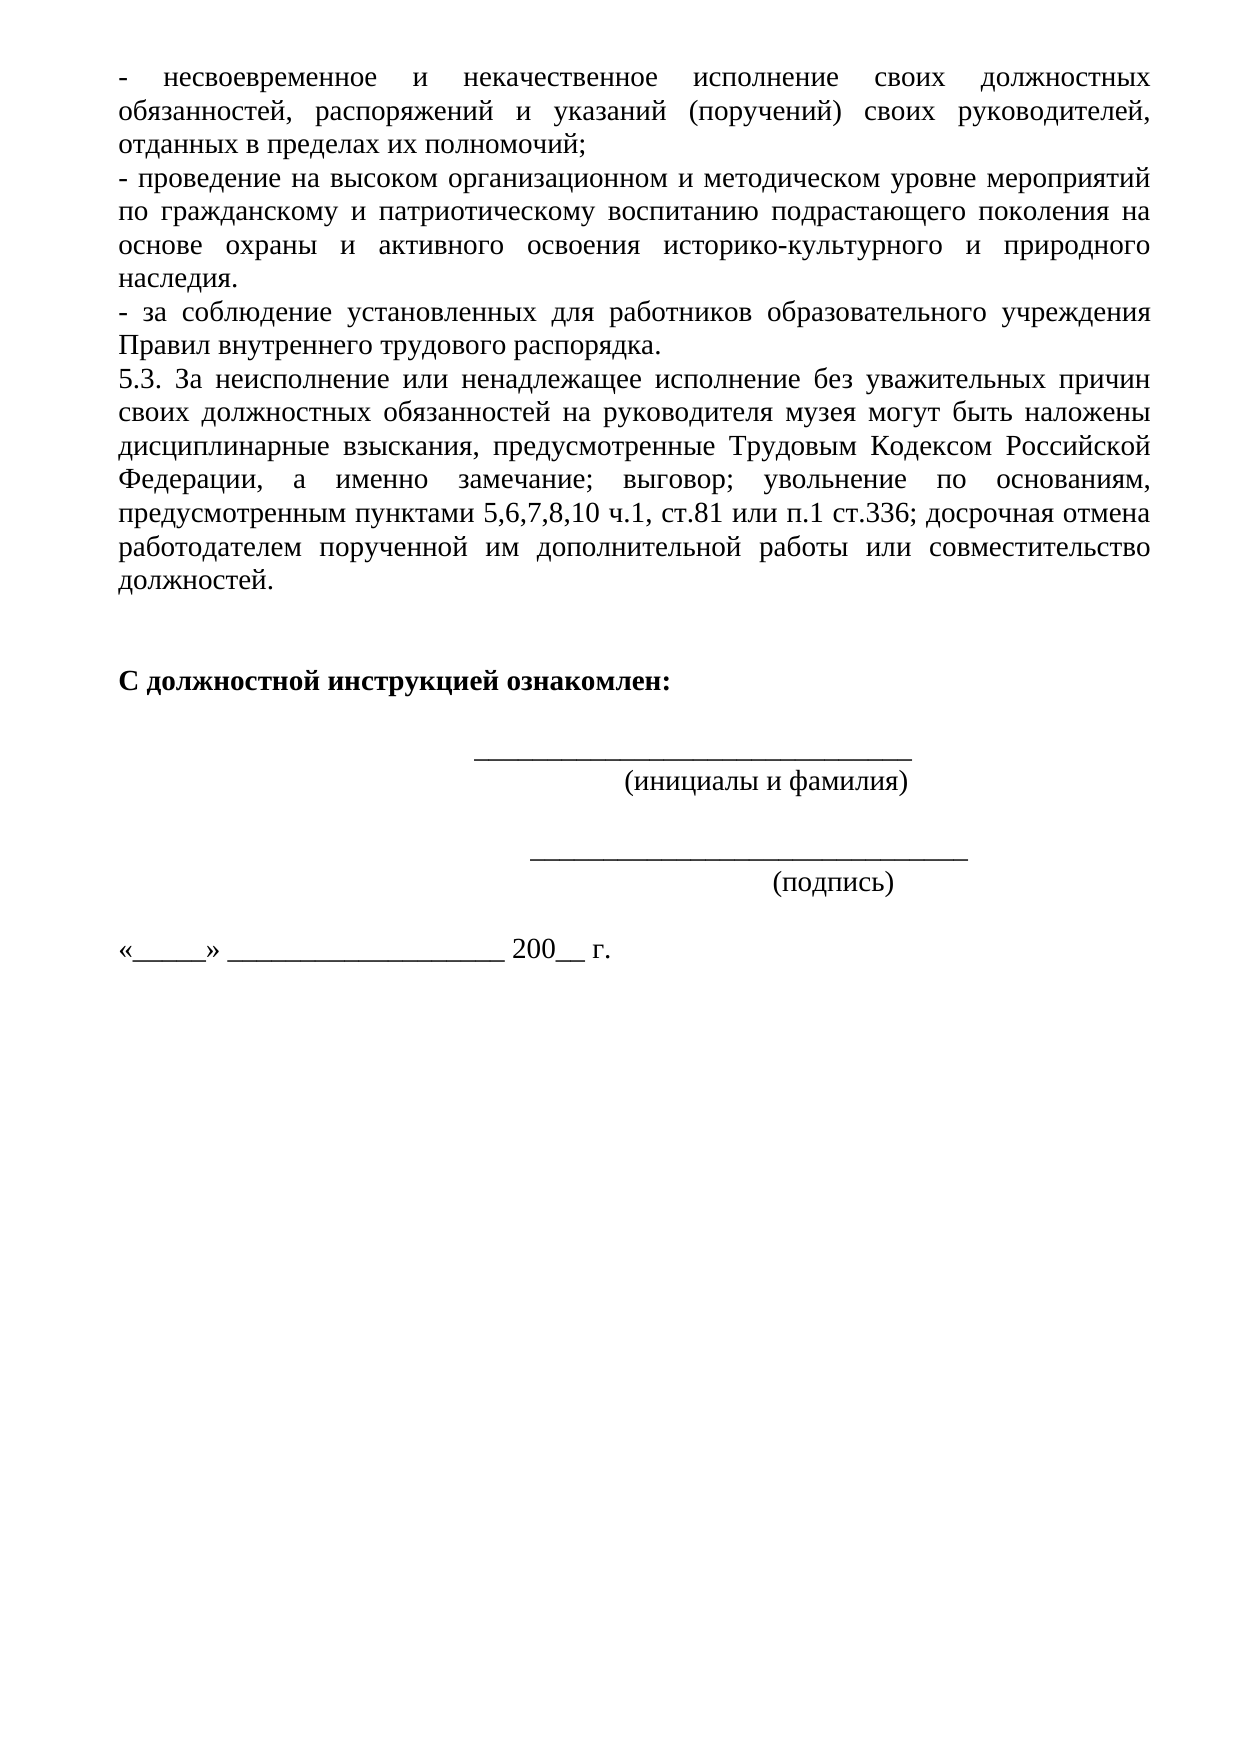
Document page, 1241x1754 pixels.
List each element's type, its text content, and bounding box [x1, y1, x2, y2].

text - проведение на высоком организационном и методическом уровне мероприятий по гражданскому и патриотическому воспитанию подрастающего поколения на основе охраны и активного освоения историко-культурного и природного наследия. [118, 160, 1152, 294]
text С должностной инструкцией ознакомлен: [118, 663, 1152, 696]
text «_____» ___________________ 200__ г. [118, 931, 1152, 965]
text - за соблюдение установленных для работников образовательного учреждения Правил внутреннего трудового распорядка. [118, 294, 1152, 361]
text ______________________________ [530, 831, 1152, 864]
text 5.3. За неисполнение или ненадлежащее исполнение без уважительных причин своих должностных обязанностей на руководителя музея могут быть наложены дисциплинарные взыскания, предусмотренные Трудовым Кодексом Российской Федерации, а именно замечание; выговор; увольнение по основаниям, предусмотренным пунктами 5,6,7,8,10 ч.1, ст.81 или п.1 ст.336; досрочная отмена работодателем порученной им дополнительной работы или совместительство должностей. [118, 361, 1152, 596]
text (инициалы и фамилия) [624, 763, 1152, 797]
text ______________________________ [474, 730, 1152, 763]
text - несвоевременное и некачественное исполнение своих должностных обязанностей, распоряжений и указаний (поручений) своих руководителей, отданных в пределах их полномочий; [118, 59, 1152, 160]
text (подпись) [699, 864, 1152, 898]
